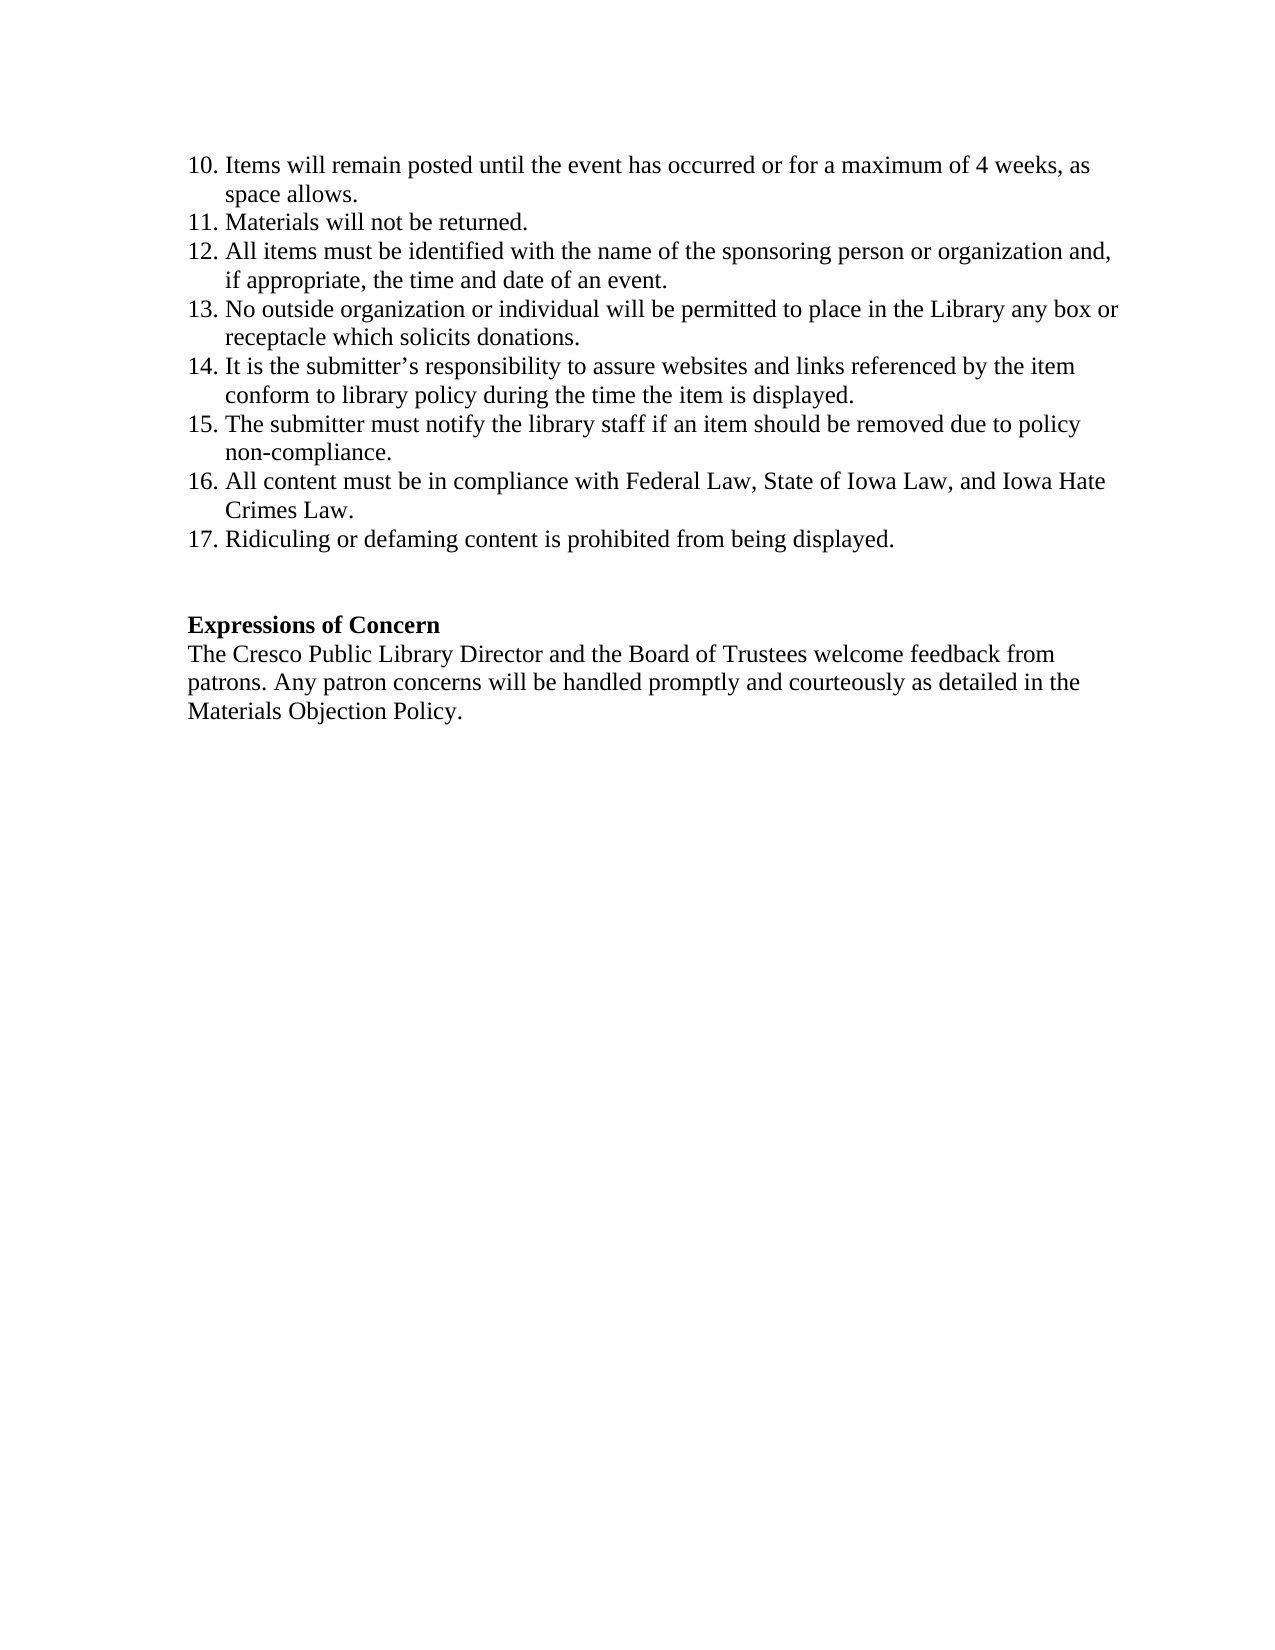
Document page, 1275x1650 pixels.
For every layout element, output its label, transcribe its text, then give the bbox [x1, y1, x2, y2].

list The submitter must notify the library staff if an item should be removed due to policy non-compliance. [187, 409, 1125, 466]
list All items must be identified with the name of the sponsoring person or organization and, if appropriate, the time and date of an event. [187, 236, 1125, 294]
list No outside organization or individual will be permitted to place in the Library any box or receptacle which solicits donations. [187, 294, 1125, 351]
list Items will remain posted until the event has occurred or for a maximum of 4 weeks, as space allows. [187, 150, 1125, 207]
list Ridiculing or defaming content is prohibited from being displayed. [187, 524, 1125, 552]
list All content must be in compliance with Federal Law, State of Iowa Law, and Iowa Hate Crimes Law. [187, 466, 1125, 524]
text The Cresco Public Library Director and the Board of Trustees welcome feedback from patrons. Any patron concerns will be handled promptly and courteously as detailed in the Materials Objection Policy. [187, 639, 1125, 725]
list It is the submitter’s responsibility to assure websites and links referenced by the item conform to library policy during the time the item is displayed. [187, 351, 1125, 409]
text Expressions of Concern [187, 610, 1125, 639]
list Materials will not be returned. [187, 207, 1125, 236]
